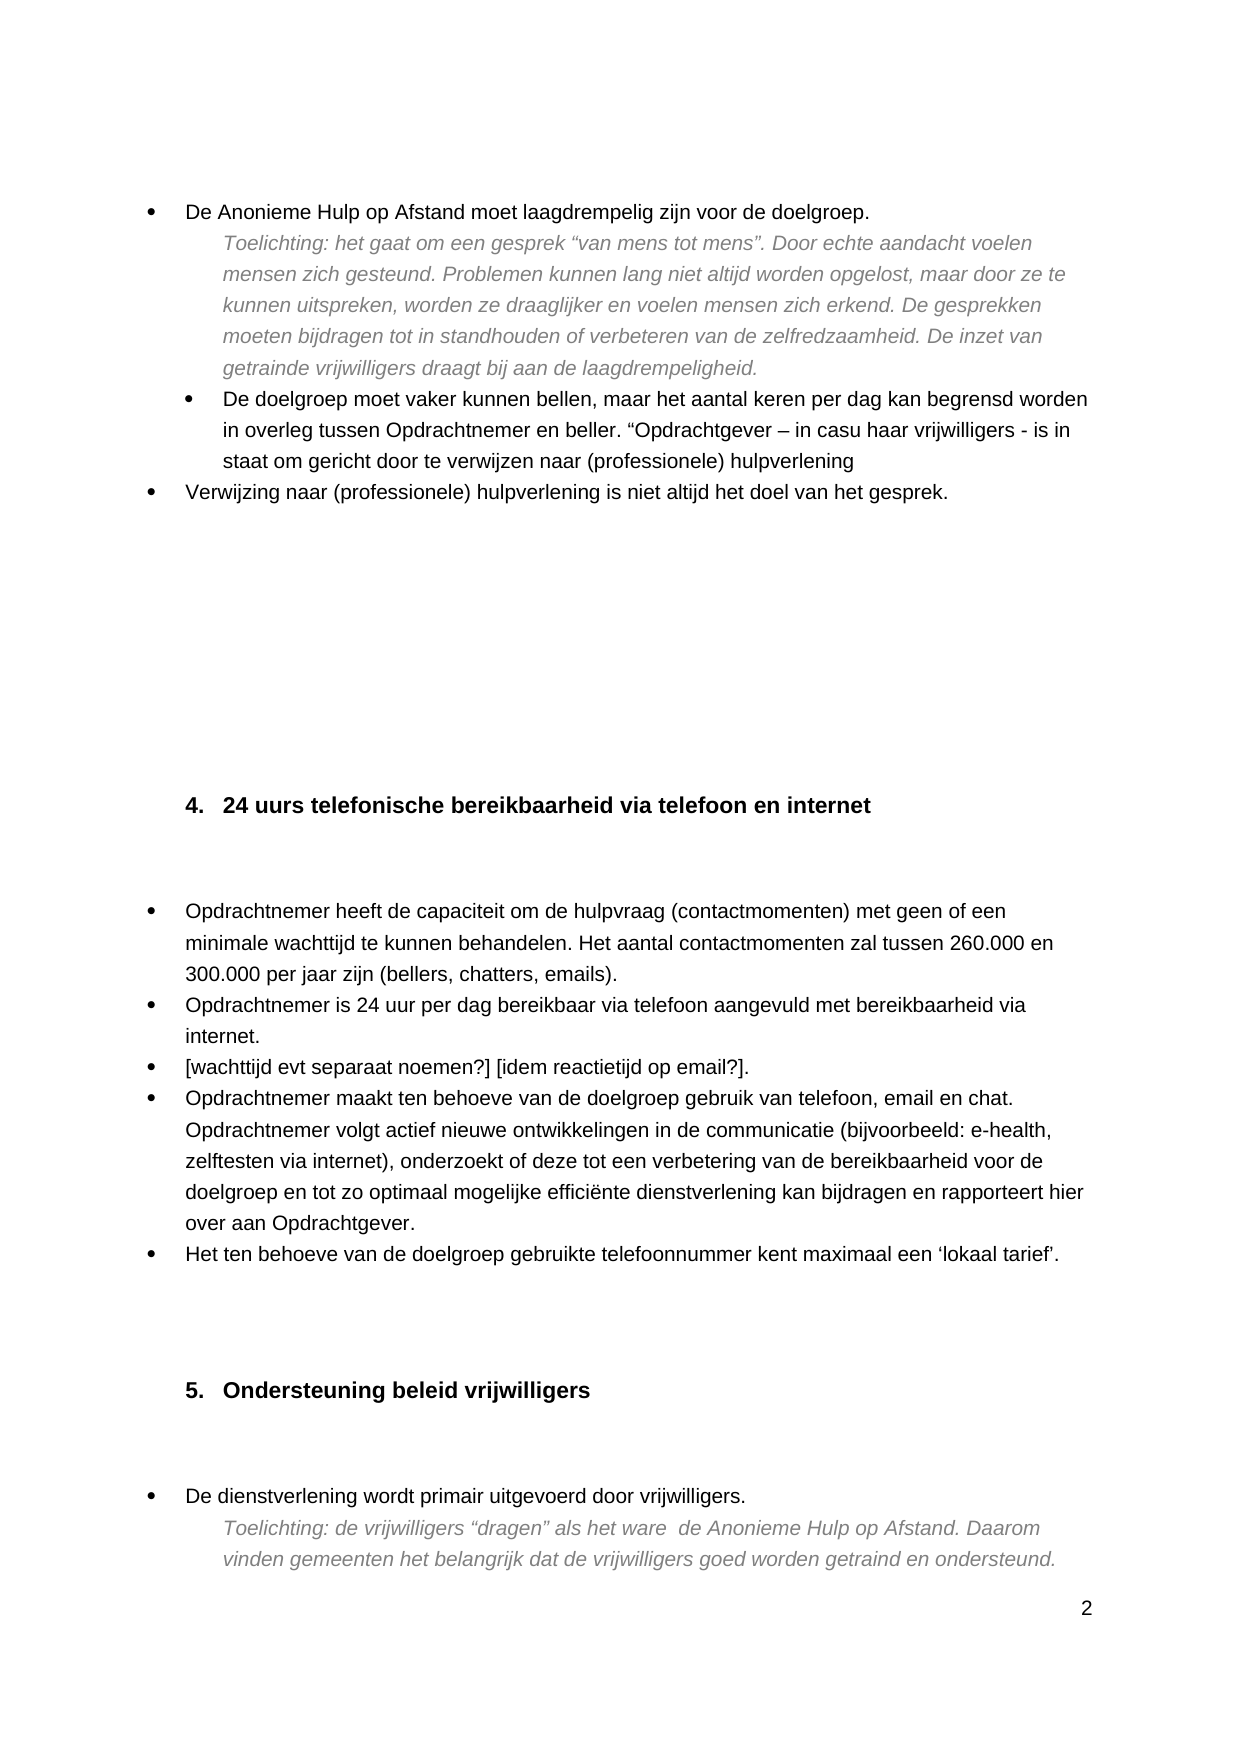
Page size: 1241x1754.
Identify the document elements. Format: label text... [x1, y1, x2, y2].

list Opdrachtnemer maakt ten behoeve van de doelgroep gebruik van telefoon, email en chat. Opdrachtnemer volgt actief nieuwe ontwikkelingen in de communicatie (bijvoorbeeld: e-health, zelftesten via internet), onderzoekt of deze tot een verbetering van de bereikbaarheid voor de doelgroep en tot zo optimaal mogelijke efficiënte dienstverlening kan bijdragen en rapporteert hier over aan Opdrachtgever. [148, 1086, 1092, 1235]
list Verwijzing naar (professionele) hulpverlening is niet altijd het doel van het gesprek. [148, 480, 1092, 504]
list Toelichting: de vrijwilligers “dragen” als het ware de Anonieme Hulp op Afstand. Daarom vinden gemeenten het belangrijk dat de vrijwilligers goed worden getraind en ondersteund. [223, 1516, 1092, 1571]
list De Anonieme Hulp op Afstand moet laagdrempelig zijn voor de doelgroep. [148, 199, 1092, 224]
list Toelichting: het gaat om een gesprek “van mens tot mens”. Door echte aandacht voelen mensen zich gesteund. Problemen kunnen lang niet altijd worden opgelost, maar door ze te kunnen uitspreken, worden ze draaglijker en voelen mensen zich erkend. De gesprekken moeten bijdragen tot in standhouden of verbeteren van de zelfredzaamheid. De inzet van getrainde vrijwilligers draagt bij aan de laagdrempeligheid. [223, 231, 1092, 379]
list [wachttijd evt separaat noemen?] [idem reactietijd op email?]. [148, 1055, 1092, 1079]
list De dienstverlening wordt primair uitgevoerd door vrijwilligers. [148, 1484, 1092, 1508]
list Opdrachtnemer is 24 uur per dag bereikbaar via telefoon aangevuld met bereikbaarheid via internet. [148, 993, 1092, 1048]
list Het ten behoeve van de doelgroep gebruikte telefoonnummer kent maximaal een ‘lokaal tarief’. [148, 1242, 1092, 1266]
list Ondersteuning beleid vrijwilligers [185, 1377, 1092, 1404]
list Opdrachtnemer heeft de capaciteit om de hulpvraag (contactmomenten) met geen of een minimale wachttijd te kunnen behandelen. Het aantal contactmomenten zal tussen 260.000 en 300.000 per jaar zijn (bellers, chatters, emails). [148, 899, 1092, 985]
list 24 uurs telefonische bereikbaarheid via telefoon en internet [185, 792, 1092, 818]
list De doelgroep moet vaker kunnen bellen, maar het aantal keren per dag kan begrensd worden in overleg tussen Opdrachtnemer en beller. “Opdrachtgever – in casu haar vrijwilligers - is in staat om gericht door te verwijzen naar (professionele) hulpverlening [185, 387, 1092, 473]
